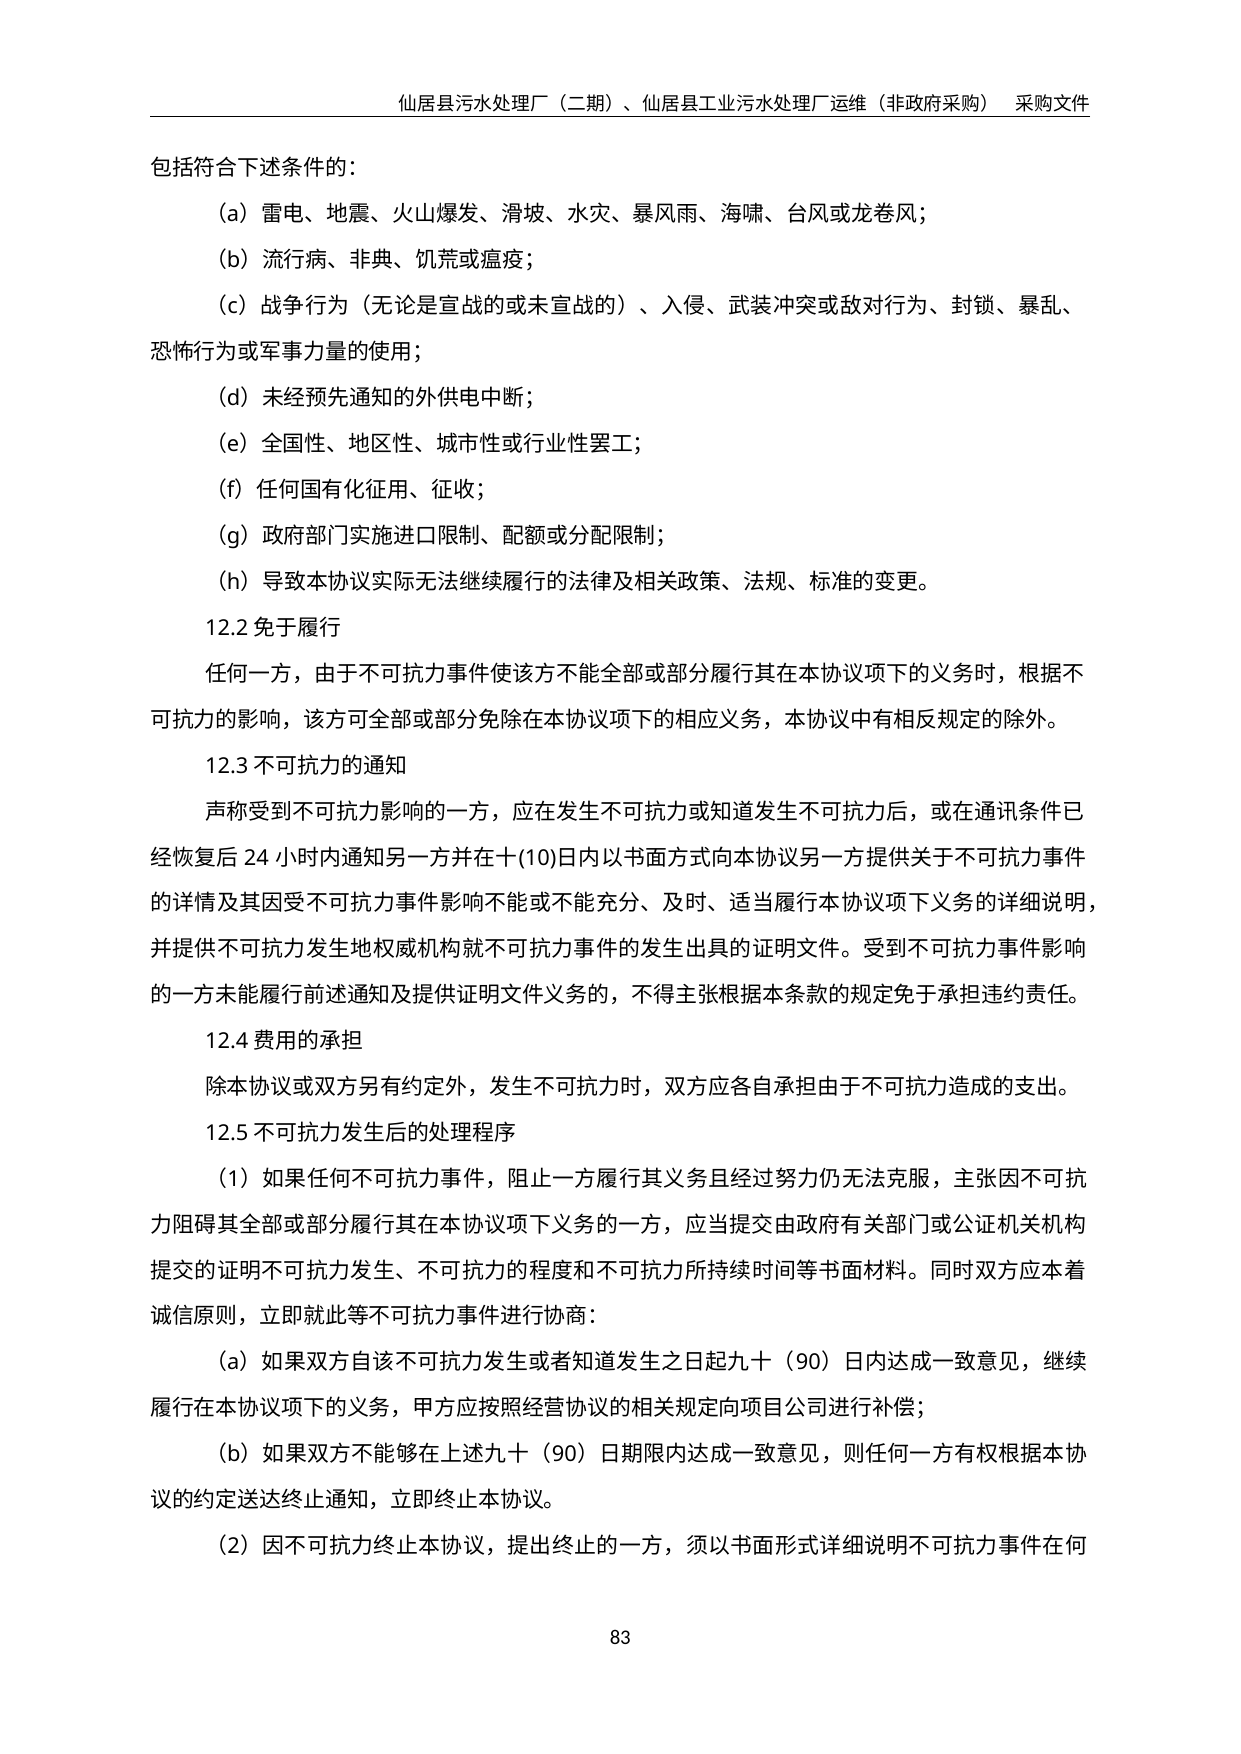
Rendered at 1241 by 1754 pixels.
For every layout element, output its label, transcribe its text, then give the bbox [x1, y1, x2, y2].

text 任何一方，由于不可抗力事件使该方不能全部或部分履行其在本协议项下的义务时，根据不可抗力的影响，该方可全部或部分免除在本协议项下的相应义务，本协议中有相反规定的除外。 [150, 656, 1088, 733]
text 声称受到不可抗力影响的一方，应在发生不可抗力或知道发生不可抗力后，或在通讯条件已经恢复后 24 小时内通知另一方并在十(10)日内以书面方式向本协议另一方提供关于不可抗力事件的详情及其因受不可抗力事件影响不能或不能充分、及时、适当履行本协议项下义务的详细说明，并提供不可抗力发生地权威机构就不可抗力事件的发生出具的证明文件。受到不可抗力事件影响的一方未能履行前述通知及提供证明文件义务的，不得主张根据本条款的规定免于承担违约责任。 [150, 794, 1088, 1009]
text 除本协议或双方另有约定外，发生不可抗力时，双方应各自承担由于不可抗力造成的支出。 [150, 1069, 1088, 1101]
text （a）如果双方自该不可抗力发生或者知道发生之日起九十（90）日内达成一致意见，继续履行在本协议项下的义务，甲方应按照经营协议的相关规定向项目公司进行补偿； [150, 1344, 1088, 1422]
text 12.2 免于履行 [150, 610, 1088, 642]
text （e）全国性、地区性、城市性或行业性罢工； [150, 426, 1088, 457]
text 12.4 费用的承担 [150, 1023, 1088, 1055]
text （d）未经预先通知的外供电中断； [150, 380, 1088, 411]
text 12.5 不可抗力发生后的处理程序 [150, 1115, 1088, 1147]
text （c）战争行为（无论是宣战的或未宣战的）、入侵、武装冲突或敌对行为、封锁、暴乱、恐怖行为或军事力量的使用； [150, 288, 1088, 366]
text （1）如果任何不可抗力事件，阻止一方履行其义务且经过努力仍无法克服，主张因不可抗力阻碍其全部或部分履行其在本协议项下义务的一方，应当提交由政府有关部门或公证机关机构提交的证明不可抗力发生、不可抗力的程度和不可抗力所持续时间等书面材料。同时双方应本着诚信原则，立即就此等不可抗力事件进行协商： [150, 1161, 1088, 1330]
text （f）任何国有化征用、征收； [150, 472, 1088, 503]
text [150, 150, 1088, 182]
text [150, 1528, 1088, 1559]
text （b）如果双方不能够在上述九十（90）日期限内达成一致意见，则任何一方有权根据本协议的约定送达终止通知，立即终止本协议。 [150, 1436, 1088, 1514]
text 12.3 不可抗力的通知 [150, 748, 1088, 779]
text （h）导致本协议实际无法继续履行的法律及相关政策、法规、标准的变更。 [150, 564, 1088, 596]
text （g）政府部门实施进口限制、配额或分配限制； [150, 518, 1088, 549]
text （a）雷电、地震、火山爆发、滑坡、水灾、暴风雨、海啸、台风或龙卷风； [150, 196, 1088, 228]
text （b）流行病、非典、饥荒或瘟疫； [150, 242, 1088, 274]
